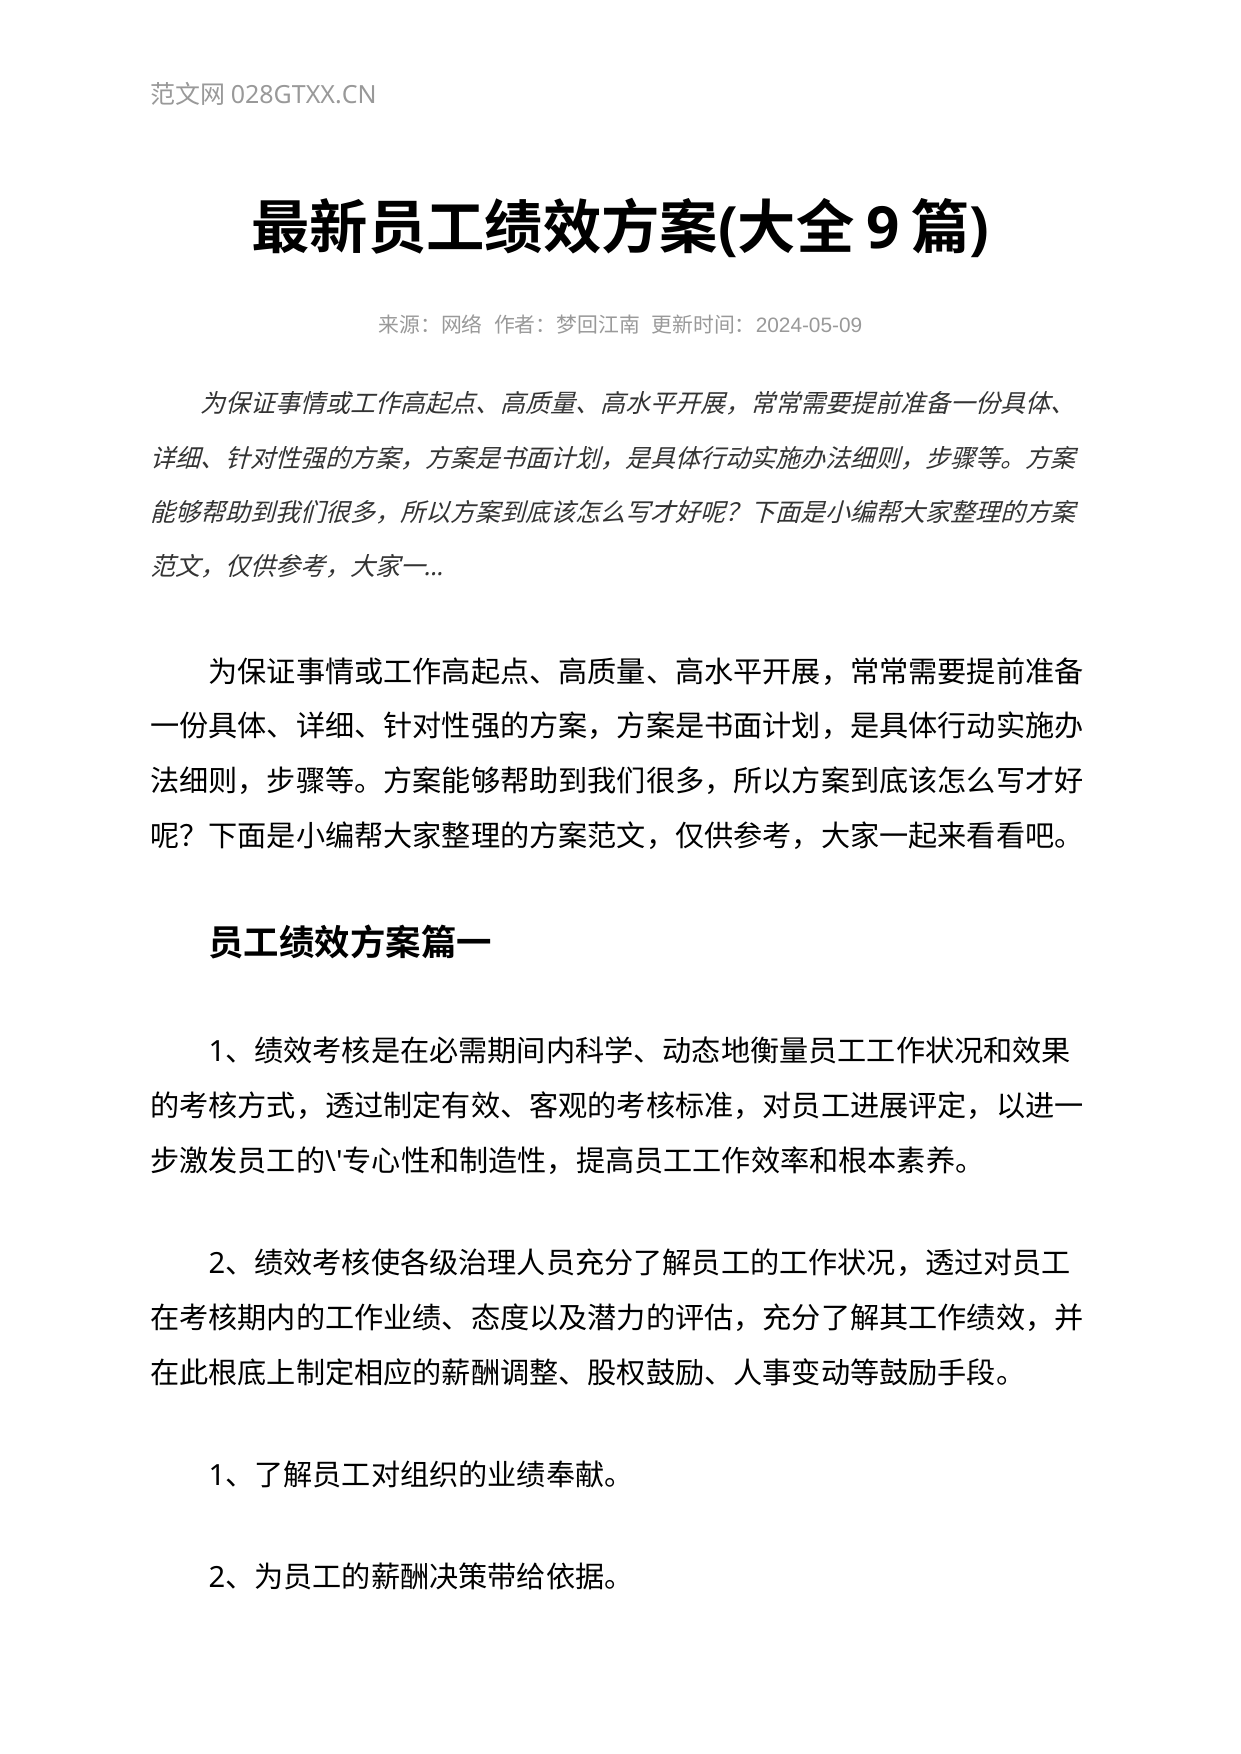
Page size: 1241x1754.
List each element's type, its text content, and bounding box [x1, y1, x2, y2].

text 为保证事情或工作高起点、高质量、高水平开展，常常需要提前准备一份具体、详细、针对性强的方案，方案是书面计划，是具体行动实施办法细则，步骤等。方案能够帮助到我们很多，所以方案到底该怎么写才好呢？下面是小编帮大家整理的方案范文，仅供参考，大家一起来看看吧。 [150, 648, 1090, 855]
text 来源：网络 作者：梦回江南 更新时间：2024-05-09 [150, 313, 1090, 337]
text 1、绩效考核是在必需期间内科学、动态地衡量员工工作状况和效果的考核方式，透过制定有效、客观的考核标准，对员工进展评定，以进一步激发员工的\'专心性和制造性，提高员工工作效率和根本素养。 [150, 1028, 1090, 1180]
text 2、为员工的薪酬决策带给依据。 [150, 1553, 1090, 1596]
text 为保证事情或工作高起点、高质量、高水平开展，常常需要提前准备一份具体、详细、针对性强的方案，方案是书面计划，是具体行动实施办法细则，步骤等。方案能够帮助到我们很多，所以方案到底该怎么写才好呢？下面是小编帮大家整理的方案范文，仅供参考，大家一... [150, 384, 1090, 583]
text 员工绩效方案篇一 [150, 914, 1090, 966]
subtitle 最新员工绩效方案(大全9篇) [150, 181, 1090, 266]
text 1、了解员工对组织的业绩奉献。 [150, 1452, 1090, 1494]
text 2、绩效考核使各级治理人员充分了解员工的工作状况，透过对员工在考核期内的工作业绩、态度以及潜力的评估，充分了解其工作绩效，并在此根底上制定相应的薪酬调整、股权鼓励、人事变动等鼓励手段。 [150, 1240, 1090, 1392]
